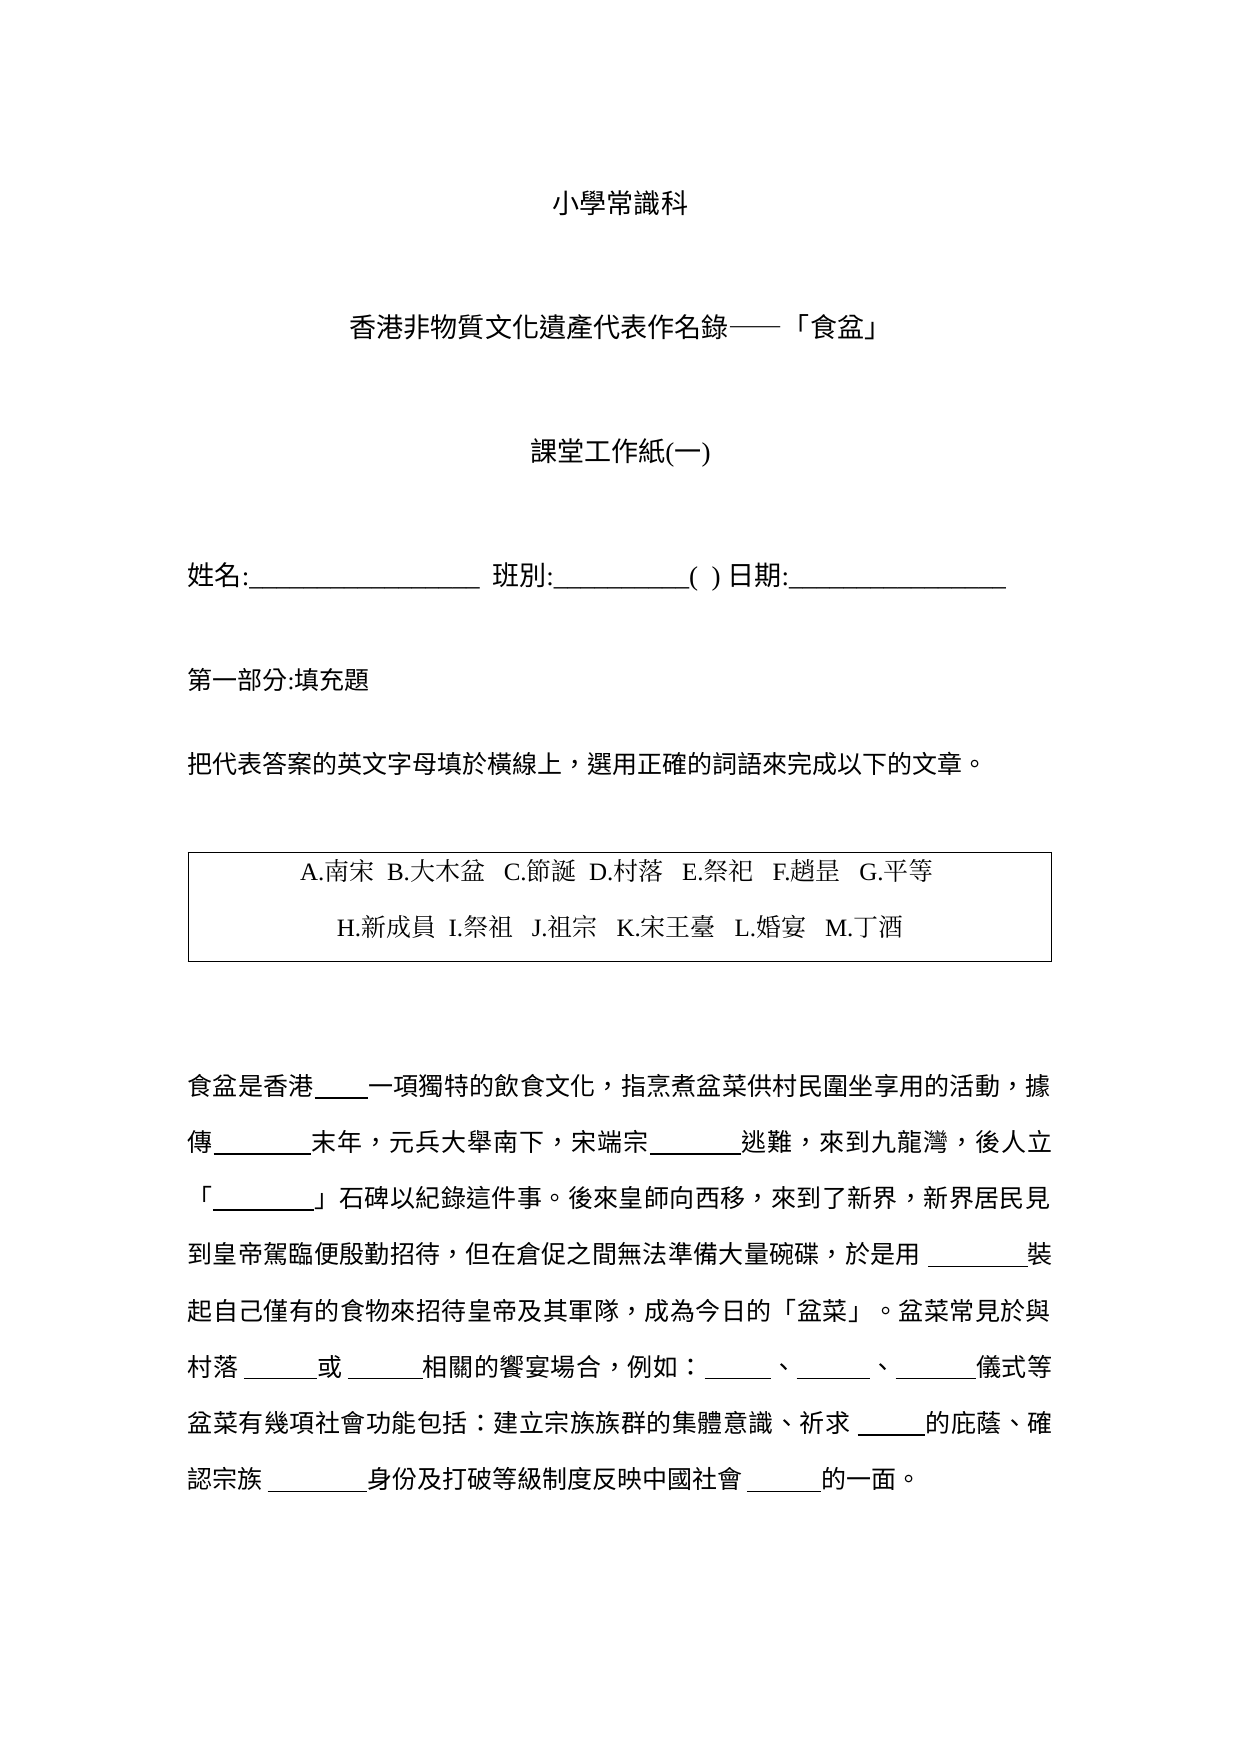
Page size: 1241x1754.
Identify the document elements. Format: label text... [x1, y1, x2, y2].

text 把代表答案的英文字母填於橫線上，選用正確的詞語來完成以下的文章。 [187, 744, 1053, 782]
text 小學常識科 [187, 164, 1053, 239]
table_header A.南宋 B.大木盆 C.節誕 D.村落 E.祭祀 F.趙昰 G.平等 H.新成員 I.祭祖 J.祖宗 K.宋王臺 L.婚宴 M.丁酒 [189, 853, 1051, 961]
text 課堂工作紙(一) [187, 412, 1053, 487]
list 食盆是香港 一項獨特的飲食文化，指烹煮盆菜供村民圍坐享用的活動，據傳 A.南宋 末年，元兵大舉南下，宋端宗 F.趙昰 逃難，來到九龍灣，後人立「K.宋王臺」石碑以紀錄這件事。後來皇師向西移，來到了新界，新界居民見到皇帝駕臨便殷勤招待，但在倉促之間無法準備大量碗碟，於是用B.大木盆裝起自己僅有的食物來招待皇帝及其軍隊，成為今日的「盆菜」。盆菜常見於與村落E.祭祀或C.節誕相關的饗宴場合，例如：I.祭祖、L.婚宴、M.丁酒儀式等。盆菜有幾項社會功能包括：建立宗族族群的集體意識、祈求J.祖宗的庇蔭、確認宗族H.新成員身份及打破等級制度反映中國社會G.平等的一面。 [187, 1066, 1053, 1497]
text 第一部分:填充題 [187, 659, 1053, 697]
text 姓名:_________________ 班別:__________( ) 日期:________________ [187, 536, 1053, 611]
text 香港非物質文化遺產代表作名錄——「食盆」 [187, 288, 1053, 363]
